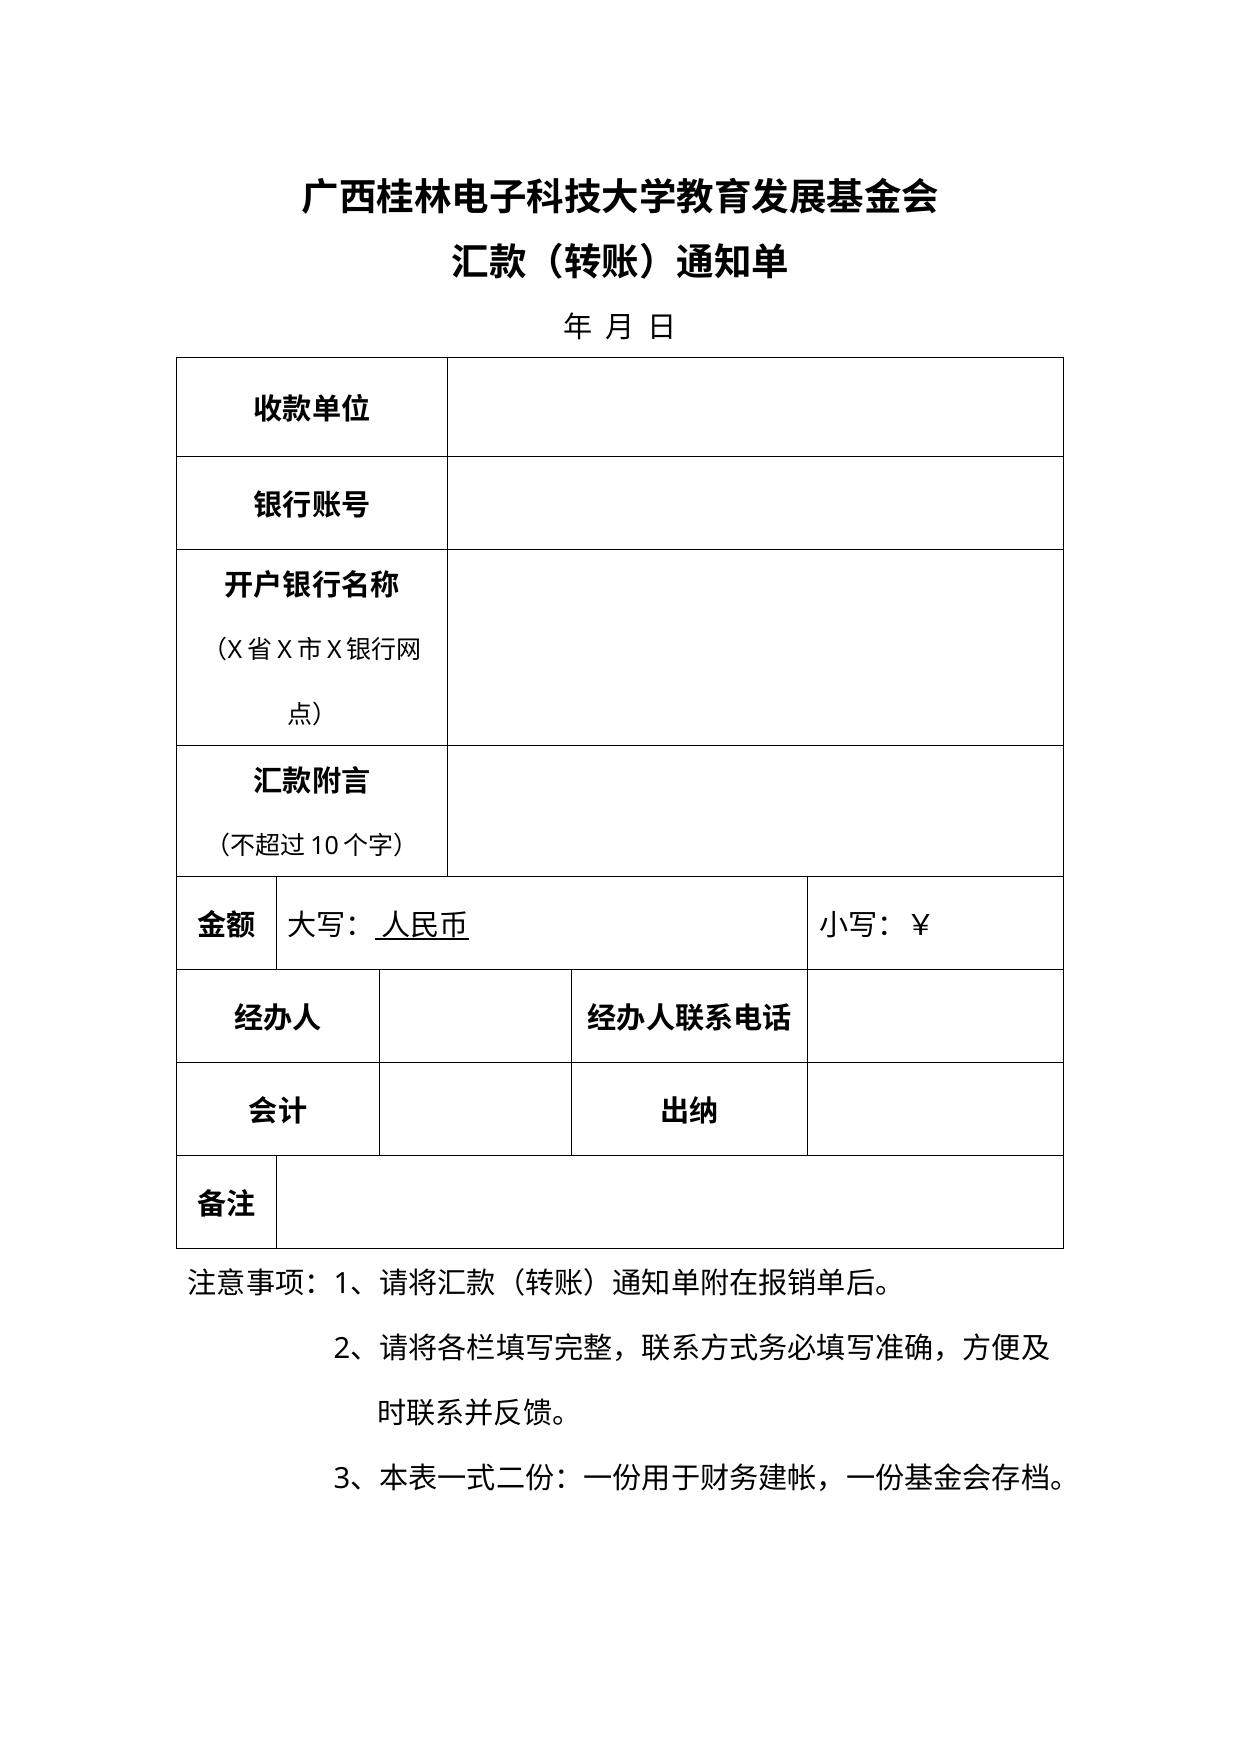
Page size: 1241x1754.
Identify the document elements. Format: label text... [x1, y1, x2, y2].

text 时联系并反馈。 [187, 1378, 1053, 1443]
text 注意事项：1、请将汇款（转账）通知单附在报销单后。 [187, 1249, 1053, 1313]
table_header 收款单位 [177, 358, 447, 456]
table_cell 大写： 人民币 [277, 877, 807, 969]
table_cell 小写：￥ [808, 877, 1063, 969]
table_cell [808, 970, 1063, 1062]
table_cell 出纳 [572, 1063, 807, 1154]
text 3、本表一式二份：一份用于财务建帐，一份基金会存档。 [187, 1443, 1053, 1508]
table_cell [448, 550, 1063, 745]
text 年 月 日 [187, 292, 1053, 357]
table_cell 会计 [177, 1063, 379, 1154]
text 广西桂林电子科技大学教育发展基金会 [187, 162, 1053, 227]
table_cell [808, 1063, 1063, 1154]
table_header [448, 358, 1063, 456]
text 汇款（转账）通知单 [187, 227, 1053, 292]
table_cell [380, 1063, 571, 1154]
table_cell 经办人联系电话 [572, 970, 807, 1062]
table_cell [380, 970, 571, 1062]
table_cell [448, 746, 1063, 876]
table_cell 金额 [177, 877, 276, 969]
table_cell 开户银行名称 （X省X市X银行网点） [177, 550, 447, 745]
table_cell 汇款附言 （不超过10个字） [177, 746, 447, 876]
table_cell 银行账号 [177, 457, 447, 549]
text 2、请将各栏填写完整，联系方式务必填写准确，方便及 [187, 1313, 1053, 1378]
table_cell 经办人 [177, 970, 379, 1062]
table_cell [277, 1156, 1063, 1247]
table_cell 备注 [177, 1156, 276, 1247]
table_cell [448, 457, 1063, 549]
